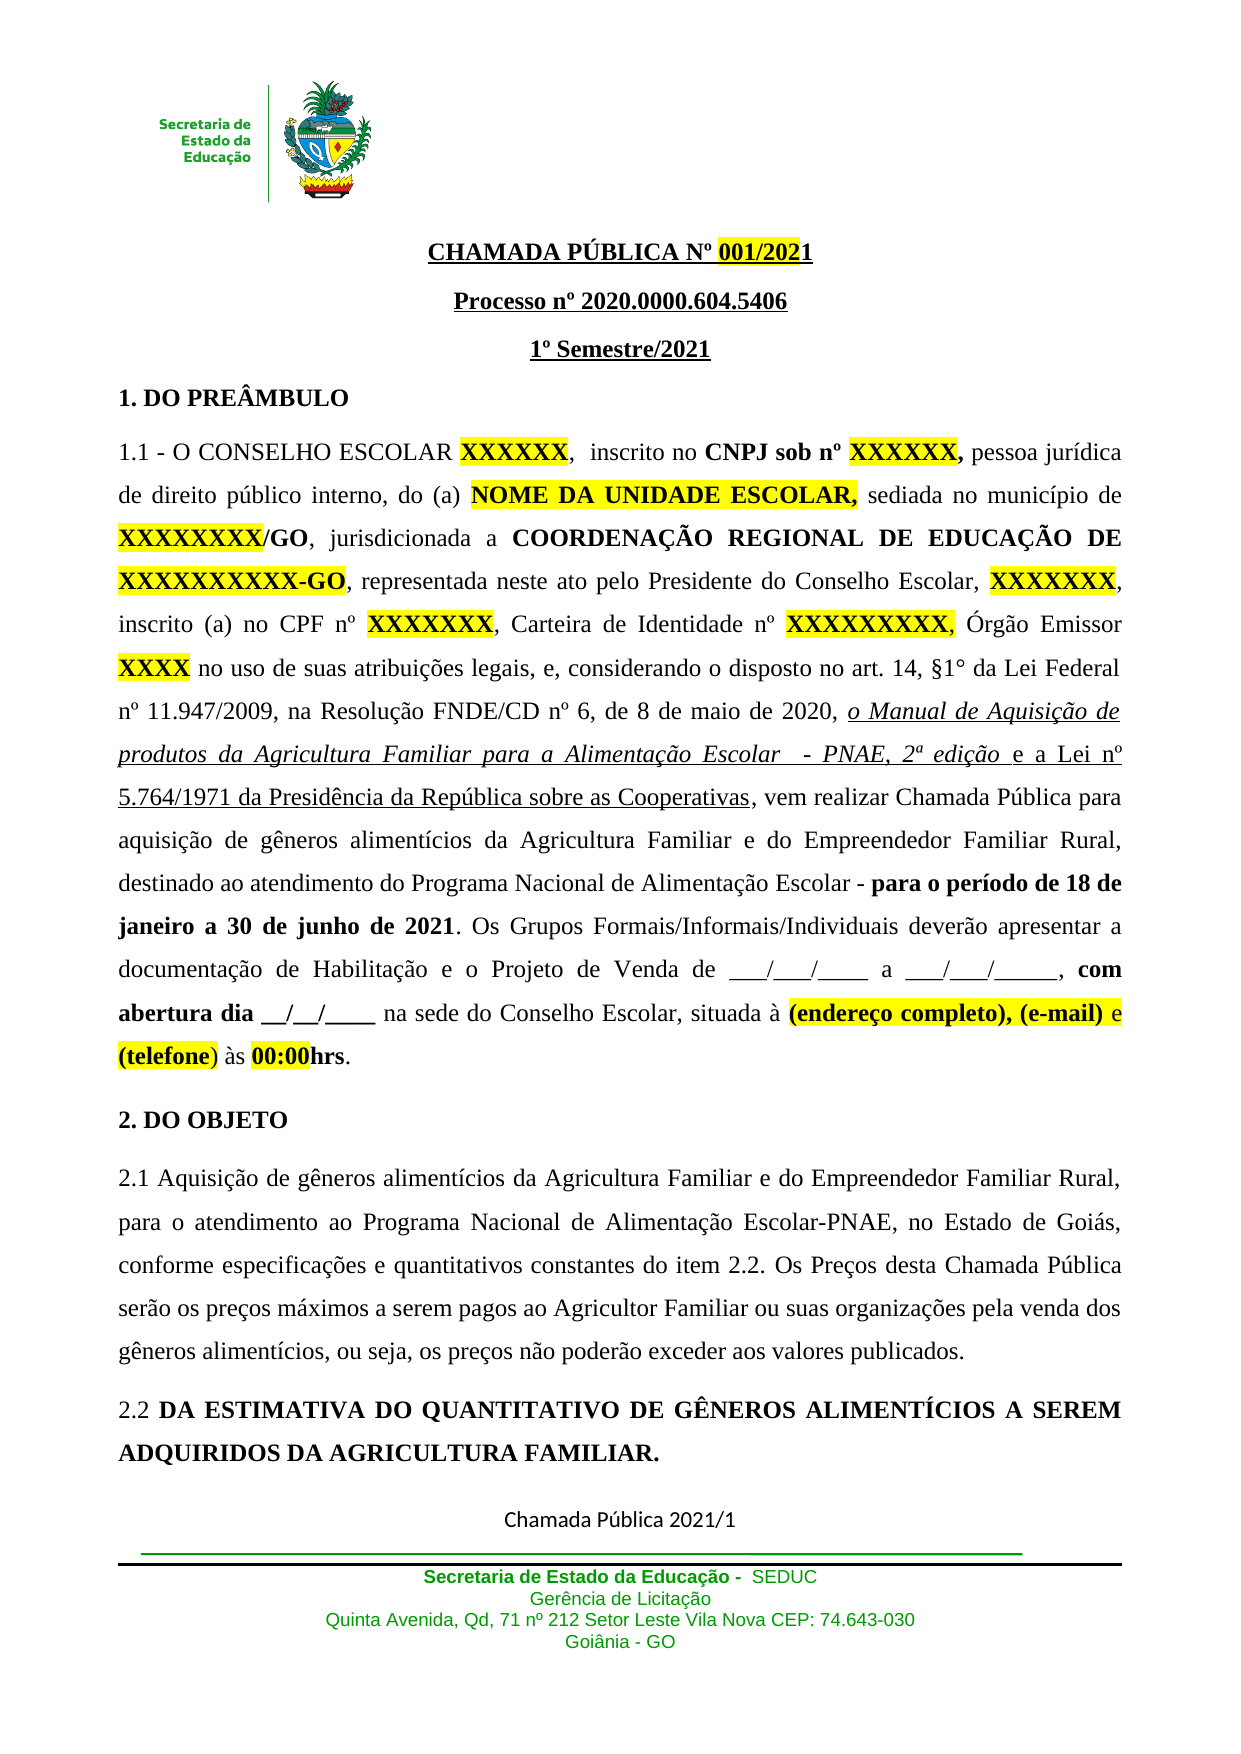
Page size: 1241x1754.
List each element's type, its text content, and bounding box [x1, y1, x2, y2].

text 1º Semestre/2021 [118, 334, 1122, 363]
picture [118, 73, 412, 210]
text 2.2 DA ESTIMATIVA DO QUANTITATIVO DE GÊNEROS ALIMENTÍCIOS A SEREM ADQUIRIDOS DA AGRICULTURA FAMILIAR. [118, 1395, 1122, 1467]
text Processo nº 2020.0000.604.5406 [118, 286, 1122, 314]
text CHAMADA PÚBLICA Nº 001/2021 [118, 237, 718, 266]
text 2.1 Aquisição de gêneros alimentícios da Agricultura Familiar e do Empreendedor Familiar Rural, para o atendimento ao Programa Nacional de Alimentação Escolar-PNAE, no Estado de Goiás, conforme especificações e quantitativos constantes do item 2.2. Os Preços desta Chamada Pública serão os preços máximos a serem pagos ao Agricultor Familiar ou suas organizações pela venda dos gêneros alimentícios, ou seja, os preços não poderão exceder aos valores publicados. [118, 1163, 1122, 1365]
text 2. DO OBJETO [118, 1105, 1122, 1133]
text 1.1 - O CONSELHO ESCOLAR XXXXXX, inscrito no CNPJ sob nº XXXXXX, pessoa jurídica de direito público interno, do (a) NOME DA UNIDADE ESCOLAR, sediada no município de XXXXXXXX/GO, jurisdicionada a COORDENAÇÃO REGIONAL DE EDUCAÇÃO DE XXXXXXXXXX-GO, representada neste ato pelo Presidente do Conselho Escolar, XXXXXXX, inscrito (a) no CPF nº XXXXXXX, Carteira de Identidade nº XXXXXXXXX, Órgão Emissor XXXX no uso de suas atribuições legais, e, considerando o disposto no art. 14, §1° da Lei Federal nº 11.947/2009, na Resolução FNDE/CD nº 6, de 8 de maio de 2020, o Manual de Aquisição de produtos da Agricultura Familiar para a Alimentação Escolar - PNAE, 2ª edição e a Lei nº 5.764/1971 da Presidência da República sobre as Cooperativas, vem realizar Chamada Pública para aquisição de gêneros alimentícios da Agricultura Familiar e do Empreendedor Familiar Rural, destinado ao atendimento do Programa Nacional de Alimentação Escolar - para o período de 18 de janeiro a 30 de junho de 2021. Os Grupos Formais/Informais/Individuais deverão apresentar a documentação de Habilitação e o Projeto de Venda de ___/___/____ a ___/___/_____, com abertura dia __/__/____ na sede do Conselho Escolar, situada à (endereço completo), (e-mail) e (telefone) às 00:00hrs. [118, 437, 1122, 764]
text 1. DO PREÂMBULO [118, 383, 1122, 412]
text CHAMADA PÚBLICA Nº 001/2021 [800, 237, 1122, 266]
text 1.1 - O CONSELHO ESCOLAR XXXXXX, inscrito no CNPJ sob nº XXXXXX, pessoa jurídica de direito público interno, do (a) NOME DA UNIDADE ESCOLAR, sediada no município de XXXXXXXX/GO, jurisdicionada a COORDENAÇÃO REGIONAL DE EDUCAÇÃO DE XXXXXXXXXX-GO, representada neste ato pelo Presidente do Conselho Escolar, XXXXXXX, inscrito (a) no CPF nº XXXXXXX, Carteira de Identidade nº XXXXXXXXX, Órgão Emissor XXXX no uso de suas atribuições legais, e, considerando o disposto no art. 14, §1° da Lei Federal nº 11.947/2009, na Resolução FNDE/CD nº 6, de 8 de maio de 2020, o Manual de Aquisição de produtos da Agricultura Familiar para a Alimentação Escolar - PNAE, 2ª edição e a Lei nº 5.764/1971 da Presidência da República sobre as Cooperativas, vem realizar Chamada Pública para aquisição de gêneros alimentícios da Agricultura Familiar e do Empreendedor Familiar Rural, destinado ao atendimento do Programa Nacional de Alimentação Escolar - para o período de 18 de janeiro a 30 de junho de 2021. Os Grupos Formais/Informais/Individuais deverão apresentar a documentação de Habilitação e o Projeto de Venda de ___/___/____ a ___/___/_____, com abertura dia __/__/____ na sede do Conselho Escolar, situada à (endereço completo), (e-mail) e (telefone) às 00:00hrs. [118, 765, 1122, 1069]
